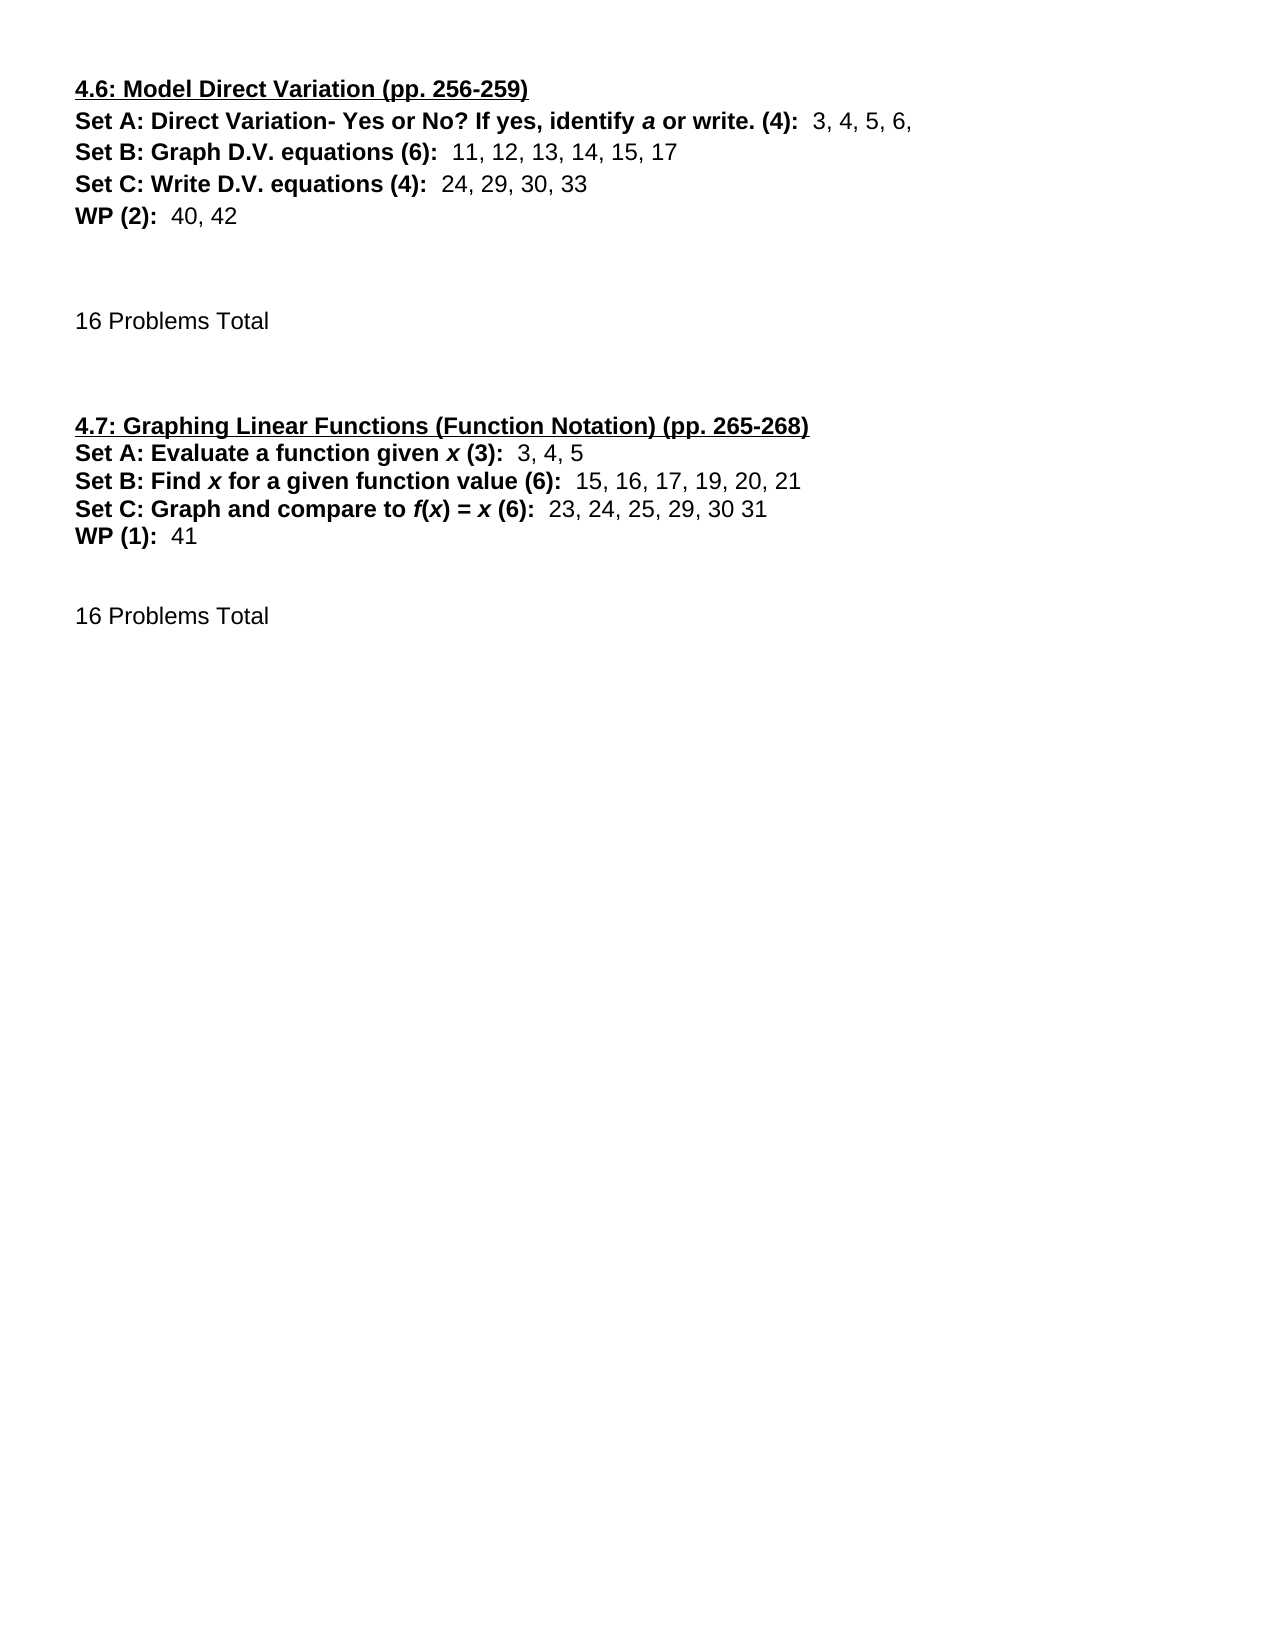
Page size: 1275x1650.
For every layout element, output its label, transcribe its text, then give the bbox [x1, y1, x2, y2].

text 4.7: Graphing Linear Functions (Function Notation) (pp. 265-268) Set A: Evaluate a function given x (3): 3, 4, 5 Set B: Find x for a given function value (6): 15, 16, 17, 19, 20, 21 Set C: Graph and compare to f(x) = x (6): 23, 24, 25, 29, 30 31 WP (1): 41 [75, 412, 1200, 550]
text 16 Problems Total [75, 307, 1200, 334]
text 4.6: Model Direct Variation (pp. 256-259) Set A: Direct Variation- Yes or No? If yes, identify a or write. (4): 3, 4, 5, 6, Set B: Graph D.V. equations (6): 11, 12, 13, 14, 15, 17 Set C: Write D.V. equations (4): 24, 29, 30, 33 WP (2): 40, 42 [75, 75, 1200, 229]
text 16 Problems Total [75, 602, 1200, 663]
